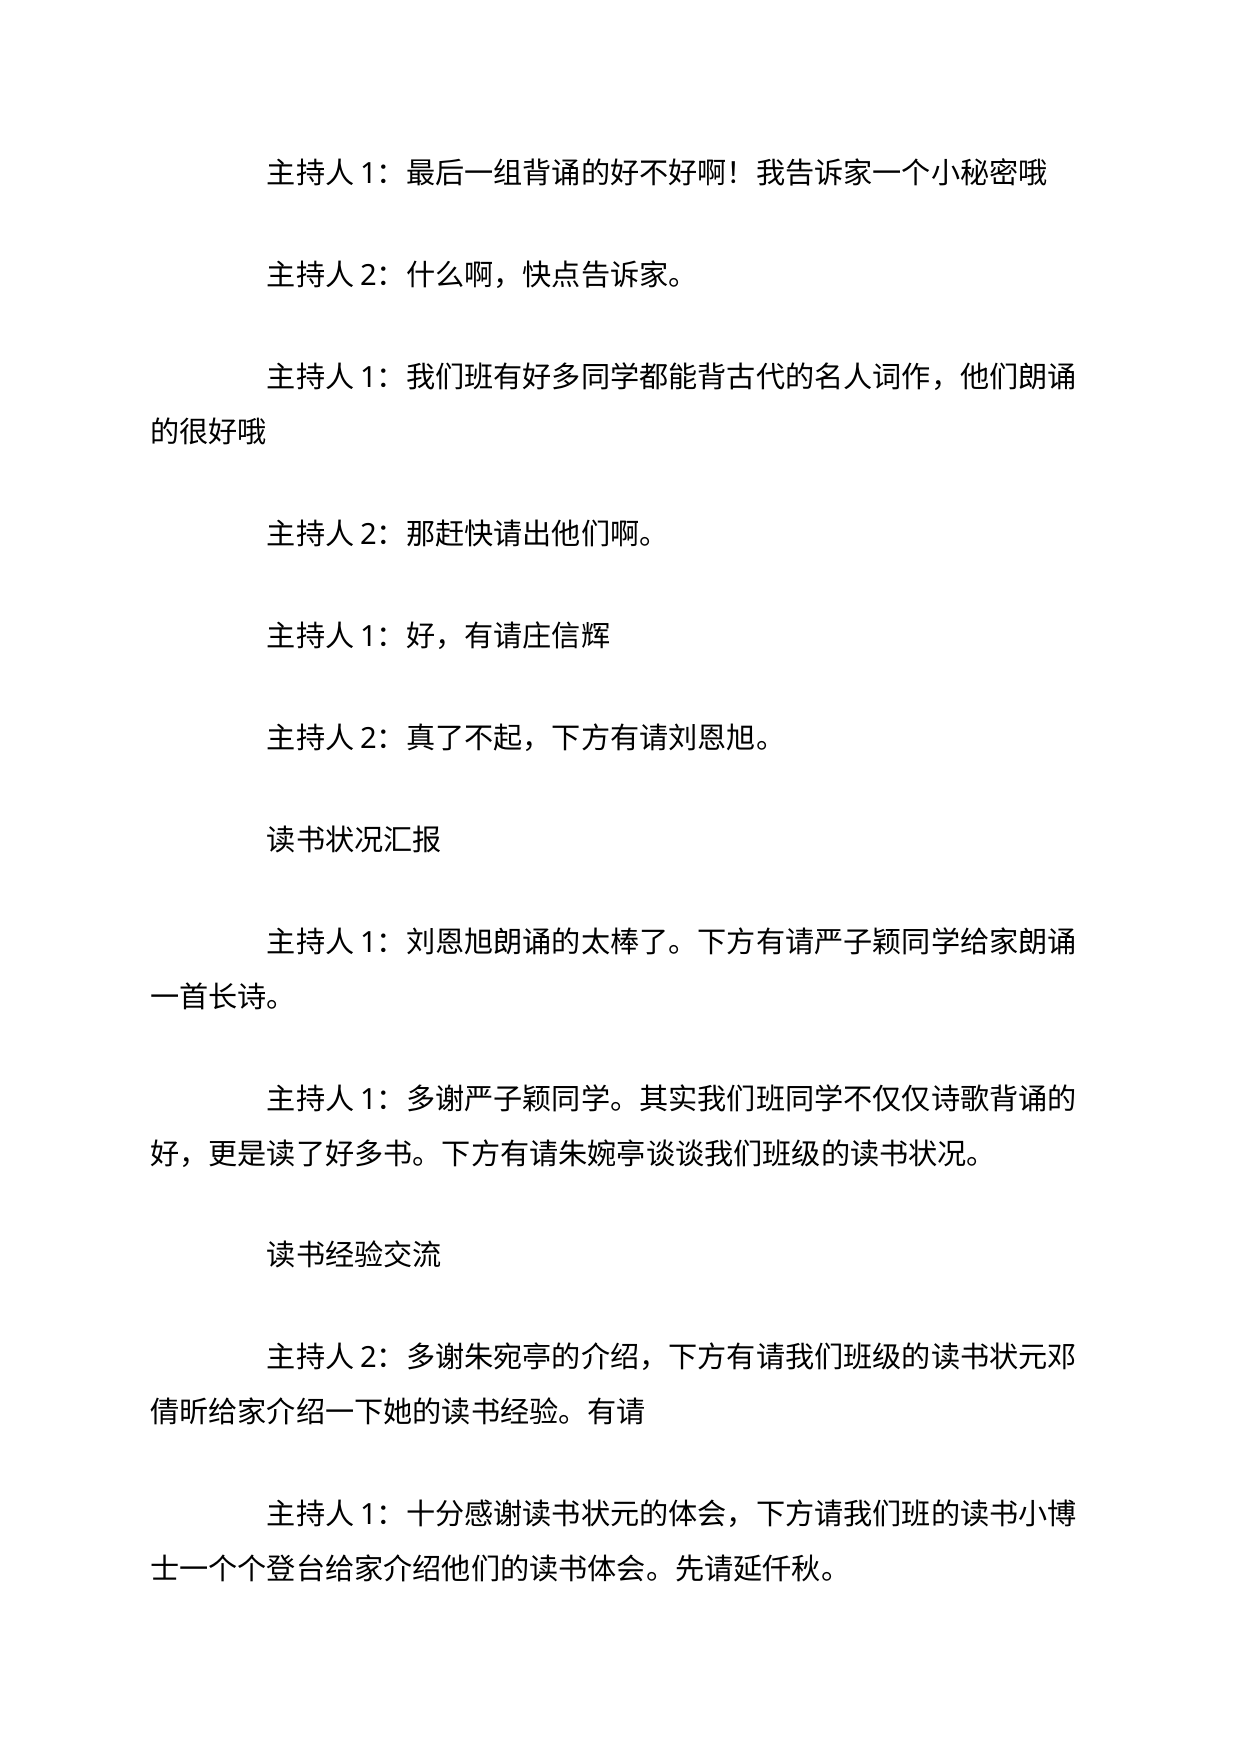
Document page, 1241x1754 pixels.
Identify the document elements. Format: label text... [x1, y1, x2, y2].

text 主持人1：最后一组背诵的好不好啊！我告诉家一个小秘密哦 [150, 150, 1090, 192]
text 主持人2：多谢朱宛亭的介绍，下方有请我们班级的读书状元邓倩昕给家介绍一下她的读书经验。有请 [150, 1334, 1090, 1431]
text 主持人1：多谢严子颖同学。其实我们班同学不仅仅诗歌背诵的好，更是读了好多书。下方有请朱婉亭谈谈我们班级的读书状况。 [150, 1075, 1090, 1172]
text 主持人2：真了不起，下方有请刘恩旭。 [150, 715, 1090, 757]
text 主持人1：我们班有好多同学都能背古代的名人词作，他们朗诵的很好哦 [150, 354, 1090, 451]
text 主持人1：刘恩旭朗诵的太棒了。下方有请严子颖同学给家朗诵一首长诗。 [150, 918, 1090, 1016]
text 主持人1：好，有请庄信辉 [150, 613, 1090, 655]
text 主持人2：那赶快请出他们啊。 [150, 511, 1090, 553]
text 读书状况汇报 [150, 817, 1090, 859]
text 读书经验交流 [150, 1232, 1090, 1274]
text 主持人2：什么啊，快点告诉家。 [150, 252, 1090, 294]
text 主持人1：十分感谢读书状元的体会，下方请我们班的读书小博士一个个登台给家介绍他们的读书体会。先请延仟秋。 [150, 1491, 1090, 1588]
